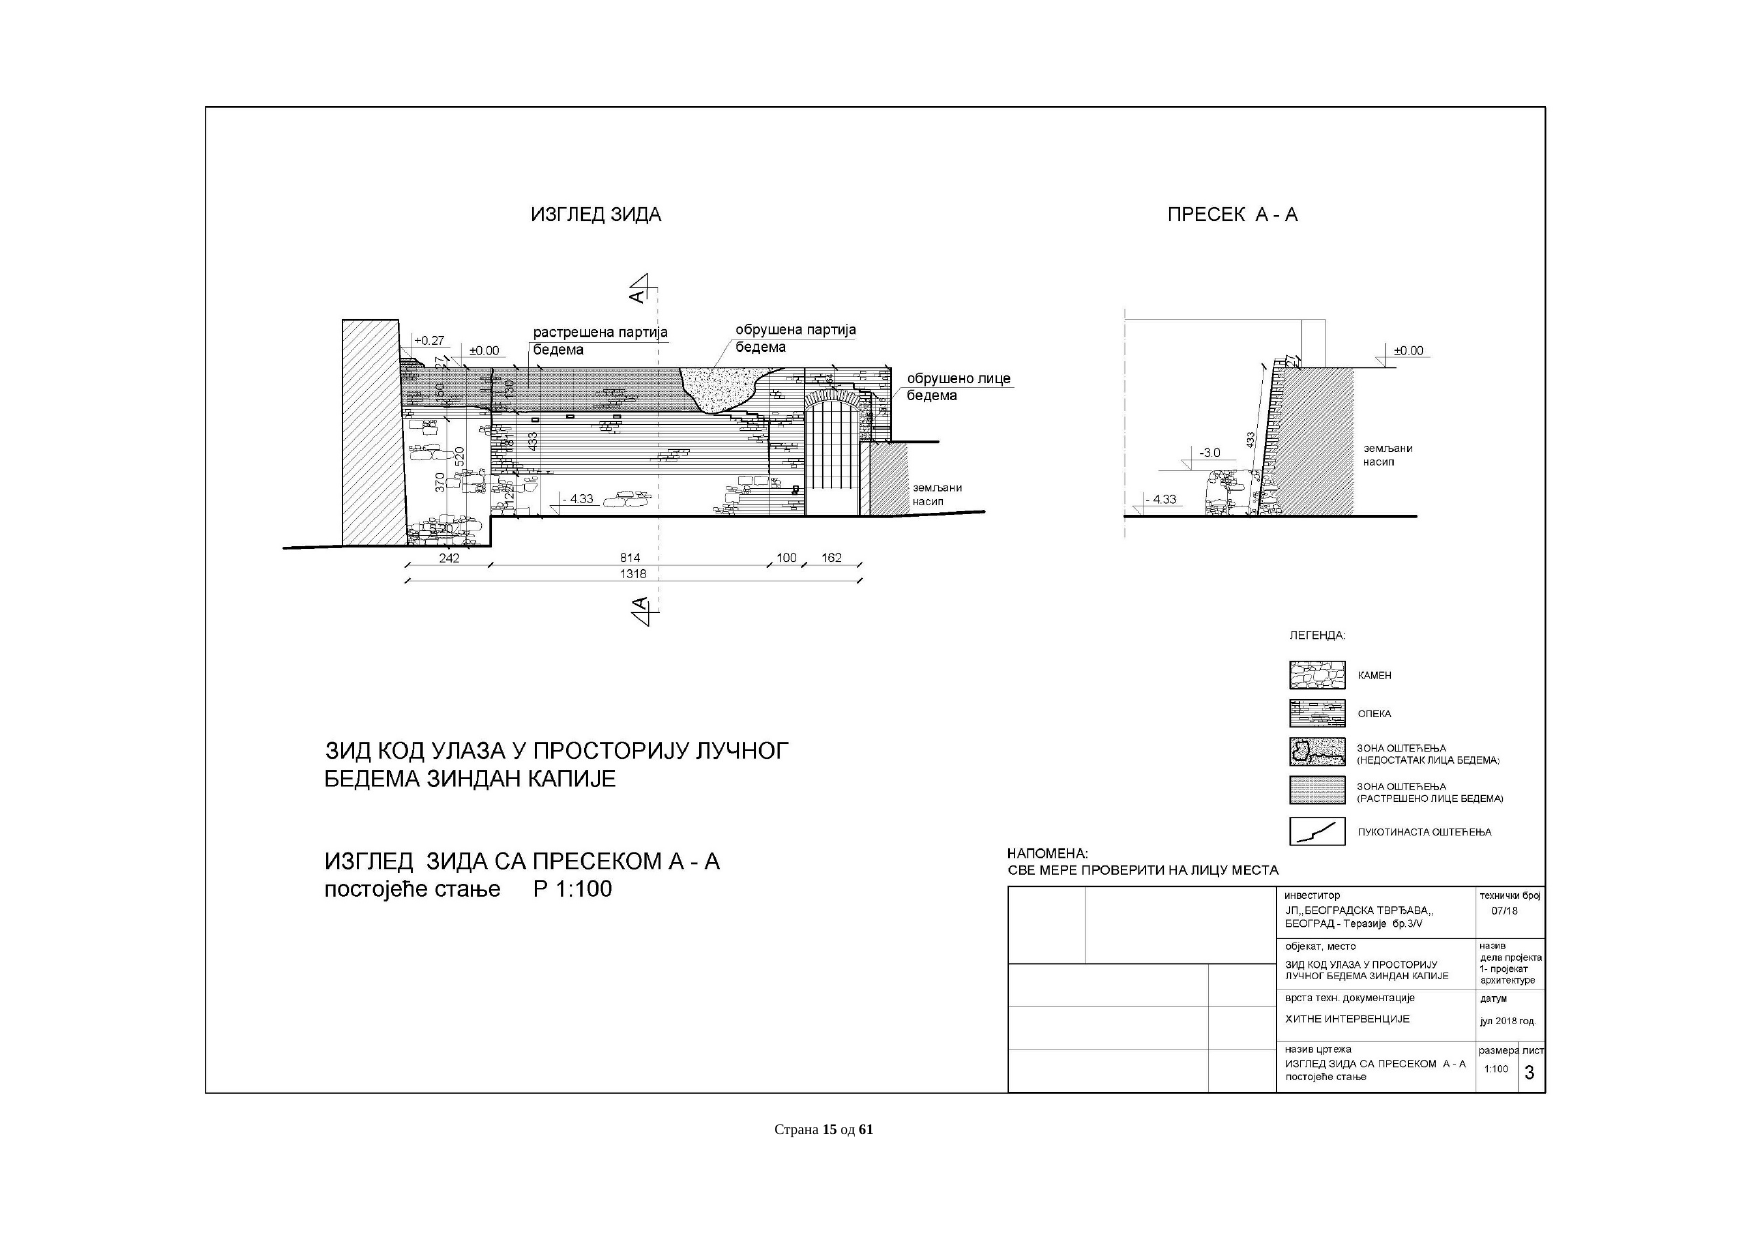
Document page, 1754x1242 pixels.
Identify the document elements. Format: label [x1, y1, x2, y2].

picture [199, 101, 1555, 1099]
